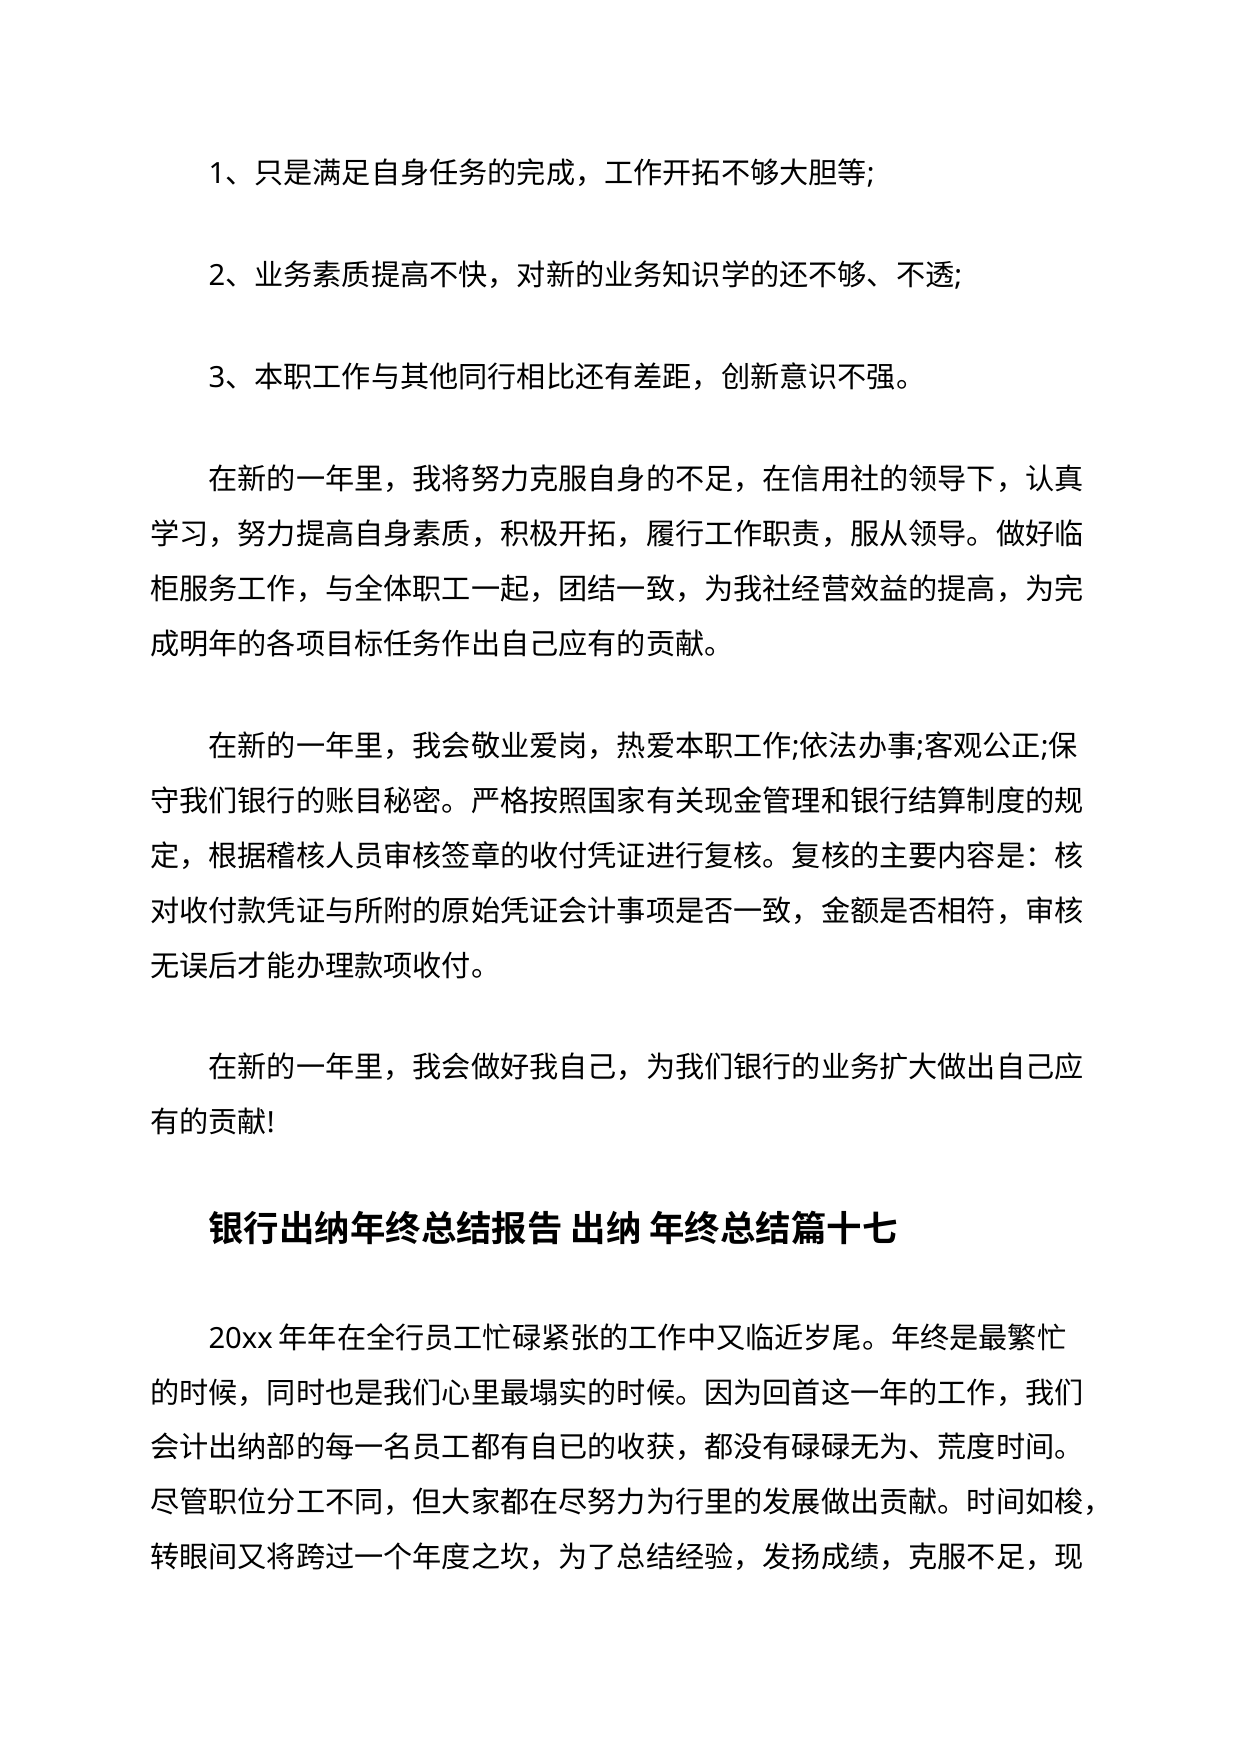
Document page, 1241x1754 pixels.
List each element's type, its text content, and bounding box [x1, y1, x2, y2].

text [150, 1314, 1090, 1576]
text 1、只是满足自身任务的完成，工作开拓不够大胆等; [150, 150, 1090, 192]
text 在新的一年里，我将努力克服自身的不足，在信用社的领导下，认真学习，努力提高自身素质，积极开拓，履行工作职责，服从领导。做好临柜服务工作，与全体职工一起，团结一致，为我社经营效益的提高，为完成明年的各项目标任务作出自己应有的贡献。 [150, 456, 1090, 663]
text 3、本职工作与其他同行相比还有差距，创新意识不强。 [150, 354, 1090, 396]
text 2、业务素质提高不快，对新的业务知识学的还不够、不透; [150, 252, 1090, 294]
text 在新的一年里，我会敬业爱岗，热爱本职工作;依法办事;客观公正;保守我们银行的账目秘密。严格按照国家有关现金管理和银行结算制度的规定，根据稽核人员审核签章的收付凭证进行复核。复核的主要内容是：核对收付款凭证与所附的原始凭证会计事项是否一致，金额是否相符，审核无误后才能办理款项收付。 [150, 722, 1090, 984]
text 银行出纳年终总结报告 出纳 年终总结篇十七 [150, 1201, 1090, 1252]
text 在新的一年里，我会做好我自己，为我们银行的业务扩大做出自己应有的贡献! [150, 1044, 1090, 1141]
